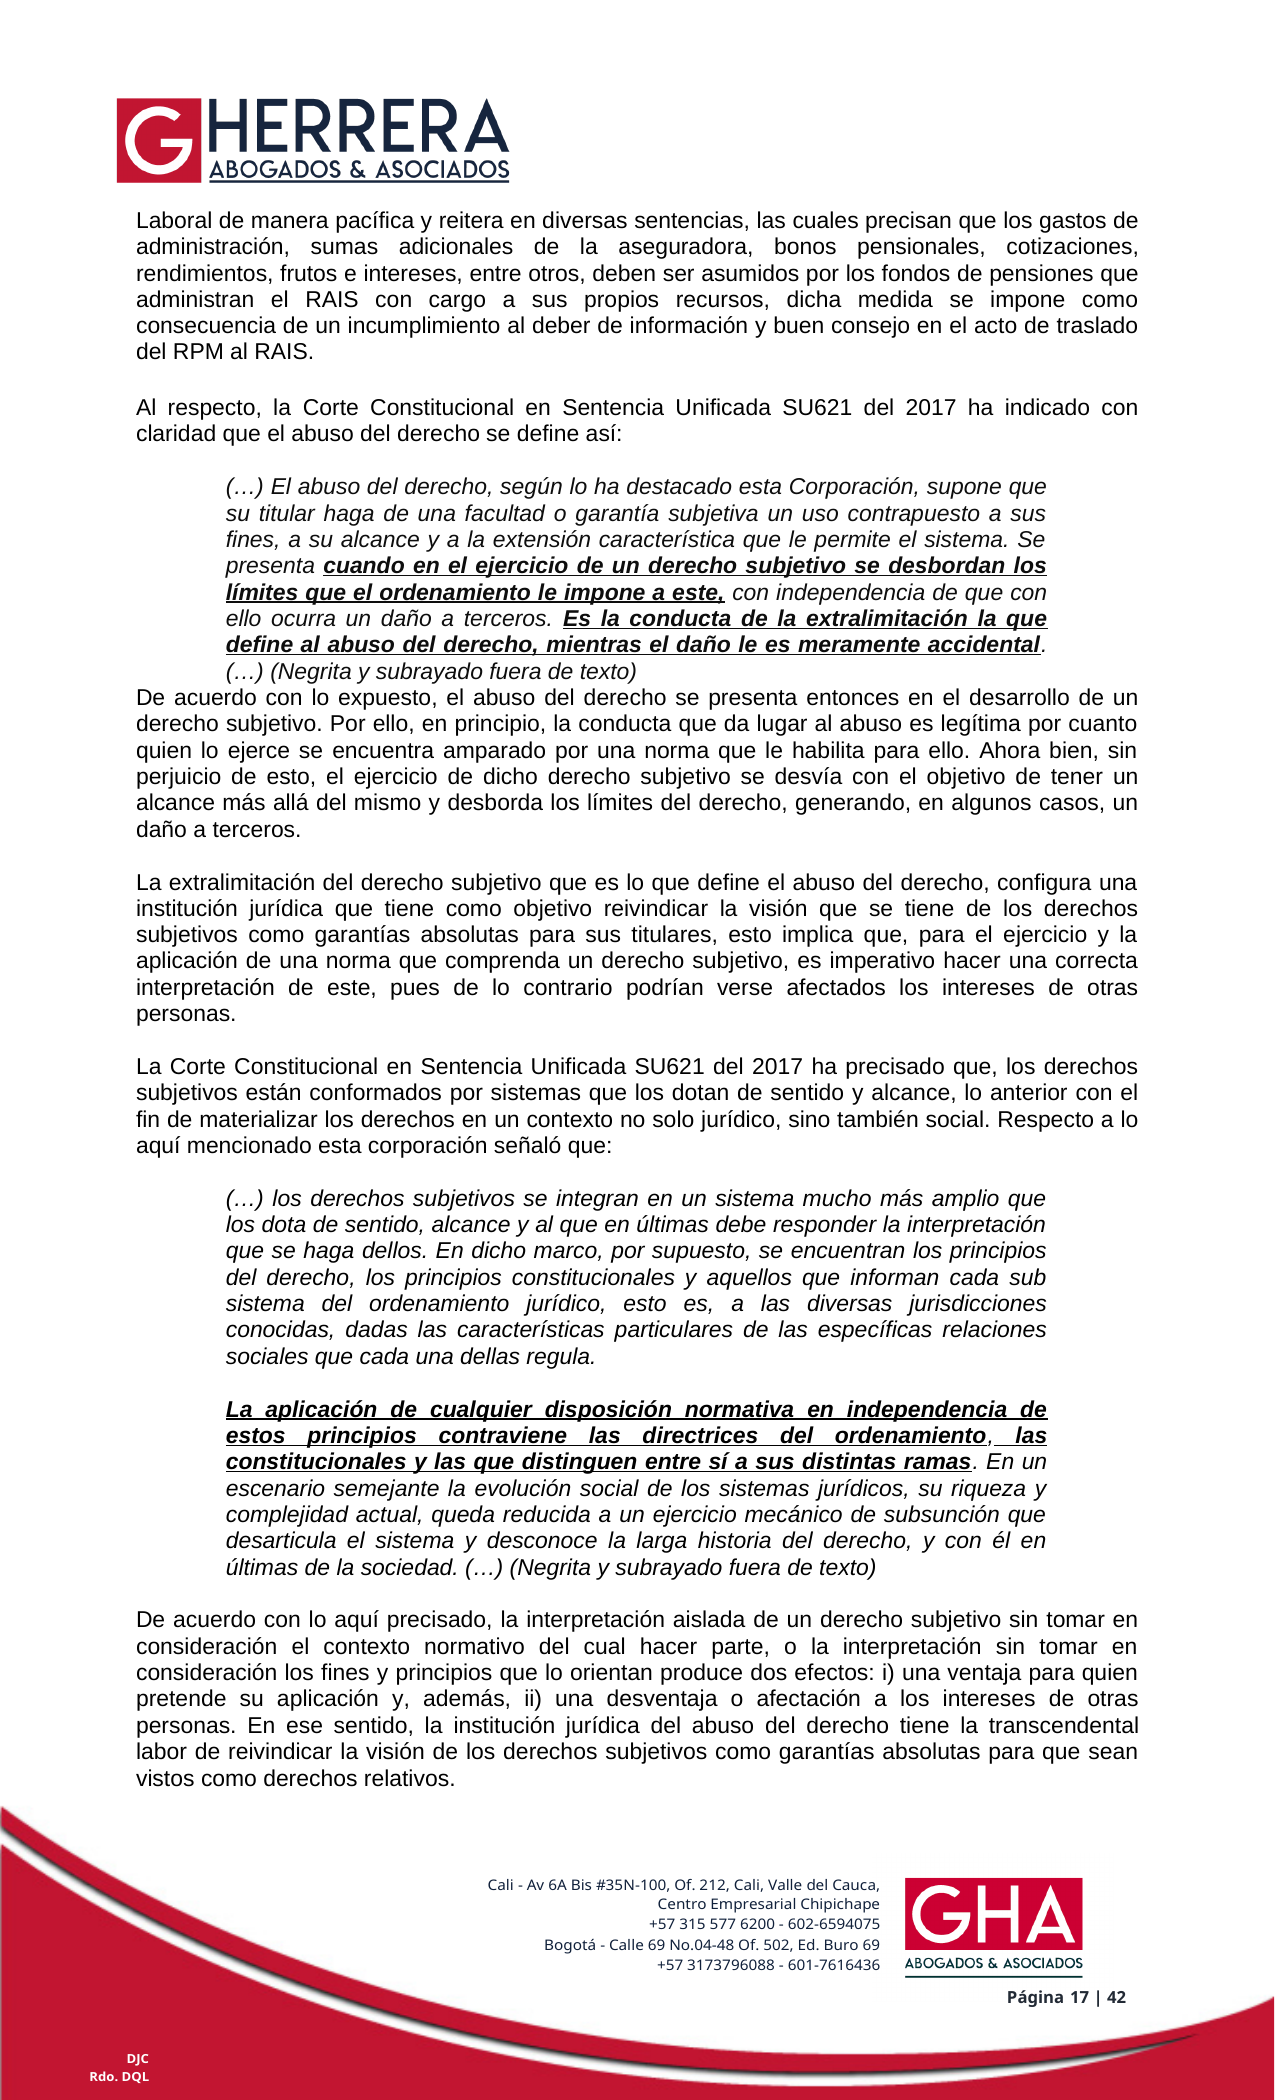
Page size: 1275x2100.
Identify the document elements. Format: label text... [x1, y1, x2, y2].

text De acuerdo con lo expuesto, el abuso del derecho se presenta entonces en el desarrollo de un derecho subjetivo. Por ello, en principio, la conducta que da lugar al abuso es legítima por cuanto quien lo ejerce se encuentra amparado por una norma que le habilita para ello. Ahora bien, sin perjuicio de esto, el ejercicio de dicho derecho subjetivo se desvía con el objetivo de tener un alcance más allá del mismo y desborda los límites del derecho, generando, en algunos casos, un daño a terceros. [136, 684, 1139, 842]
text La aplicación de cualquier disposición normativa en independencia de estos principios contraviene las directrices del ordenamiento, las constitucionales y las que distinguen entre sí a sus distintas ramas. En un escenario semejante la evolución social de los sistemas jurídicos, su riqueza y complejidad actual, queda reducida a un ejercicio mecánico de subsunción que desarticula el sistema y desconoce la larga historia del derecho, y con él en últimas de la sociedad. (…) (Negrita y subrayado fuera de texto) [226, 1396, 1049, 1580]
text De acuerdo con lo aquí precisado, la interpretación aislada de un derecho subjetivo sin tomar en consideración el contexto normativo del cual hacer parte, o la interpretación sin tomar en consideración los fines y principios que lo orientan produce dos efectos: i) una ventaja para quien pretende su aplicación y, además, ii) una desventaja o afectación a los intereses de otras personas. En ese sentido, la institución jurídica del abuso del derecho tiene la transcendental labor de reivindicar la visión de los derechos subjetivos como garantías absolutas para que sean vistos como derechos relativos. [136, 1606, 1139, 1791]
text (…) El abuso del derecho, según lo ha destacado esta Corporación, supone que su titular haga de una facultad o garantía subjetiva un uso contrapuesto a sus fines, a su alcance y a la extensión característica que le permite el sistema. Se presenta cuando en el ejercicio de un derecho subjetivo se desbordan los límites que el ordenamiento le impone a este, con independencia de que con ello ocurra un daño a terceros. Es la conducta de la extralimitación la que define al abuso del derecho, mientras el daño le es meramente accidental. (…) (Negrita y subrayado fuera de texto) [226, 473, 1049, 684]
text La extralimitación del derecho subjetivo que es lo que define el abuso del derecho, configura una institución jurídica que tiene como objetivo reivindicar la visión que se tiene de los derechos subjetivos como garantías absolutas para sus titulares, esto implica que, para el ejercicio y la aplicación de una norma que comprenda un derecho subjetivo, es imperativo hacer una correcta interpretación de este, pues de lo contrario podrían verse afectados los intereses de otras personas. [136, 868, 1139, 1027]
picture [96, 75, 529, 206]
picture [0, 1793, 1275, 2100]
text La Corte Constitucional en Sentencia Unificada SU621 del 2017 ha precisado que, los derechos subjetivos están conformados por sistemas que los dotan de sentido y alcance, lo anterior con el fin de materializar los derechos en un contexto no solo jurídico, sino también social. Respecto a lo aquí mencionado esta corporación señaló que: [136, 1053, 1139, 1158]
text (…) los derechos subjetivos se integran en un sistema mucho más amplio que los dota de sentido, alcance y al que en últimas debe responder la interpretación que se haga dellos. En dicho marco, por supuesto, se encuentran los principios del derecho, los principios constitucionales y aquellos que informan cada sub sistema del ordenamiento jurídico, esto es, a las diversas jurisdicciones conocidas, dadas las características particulares de las específicas relaciones sociales que cada una dellas regula. [226, 1185, 1049, 1369]
text Al respecto, la Corte Constitucional en Sentencia Unificada SU621 del 2017 ha indicado con claridad que el abuso del derecho se define así: [136, 394, 1139, 447]
